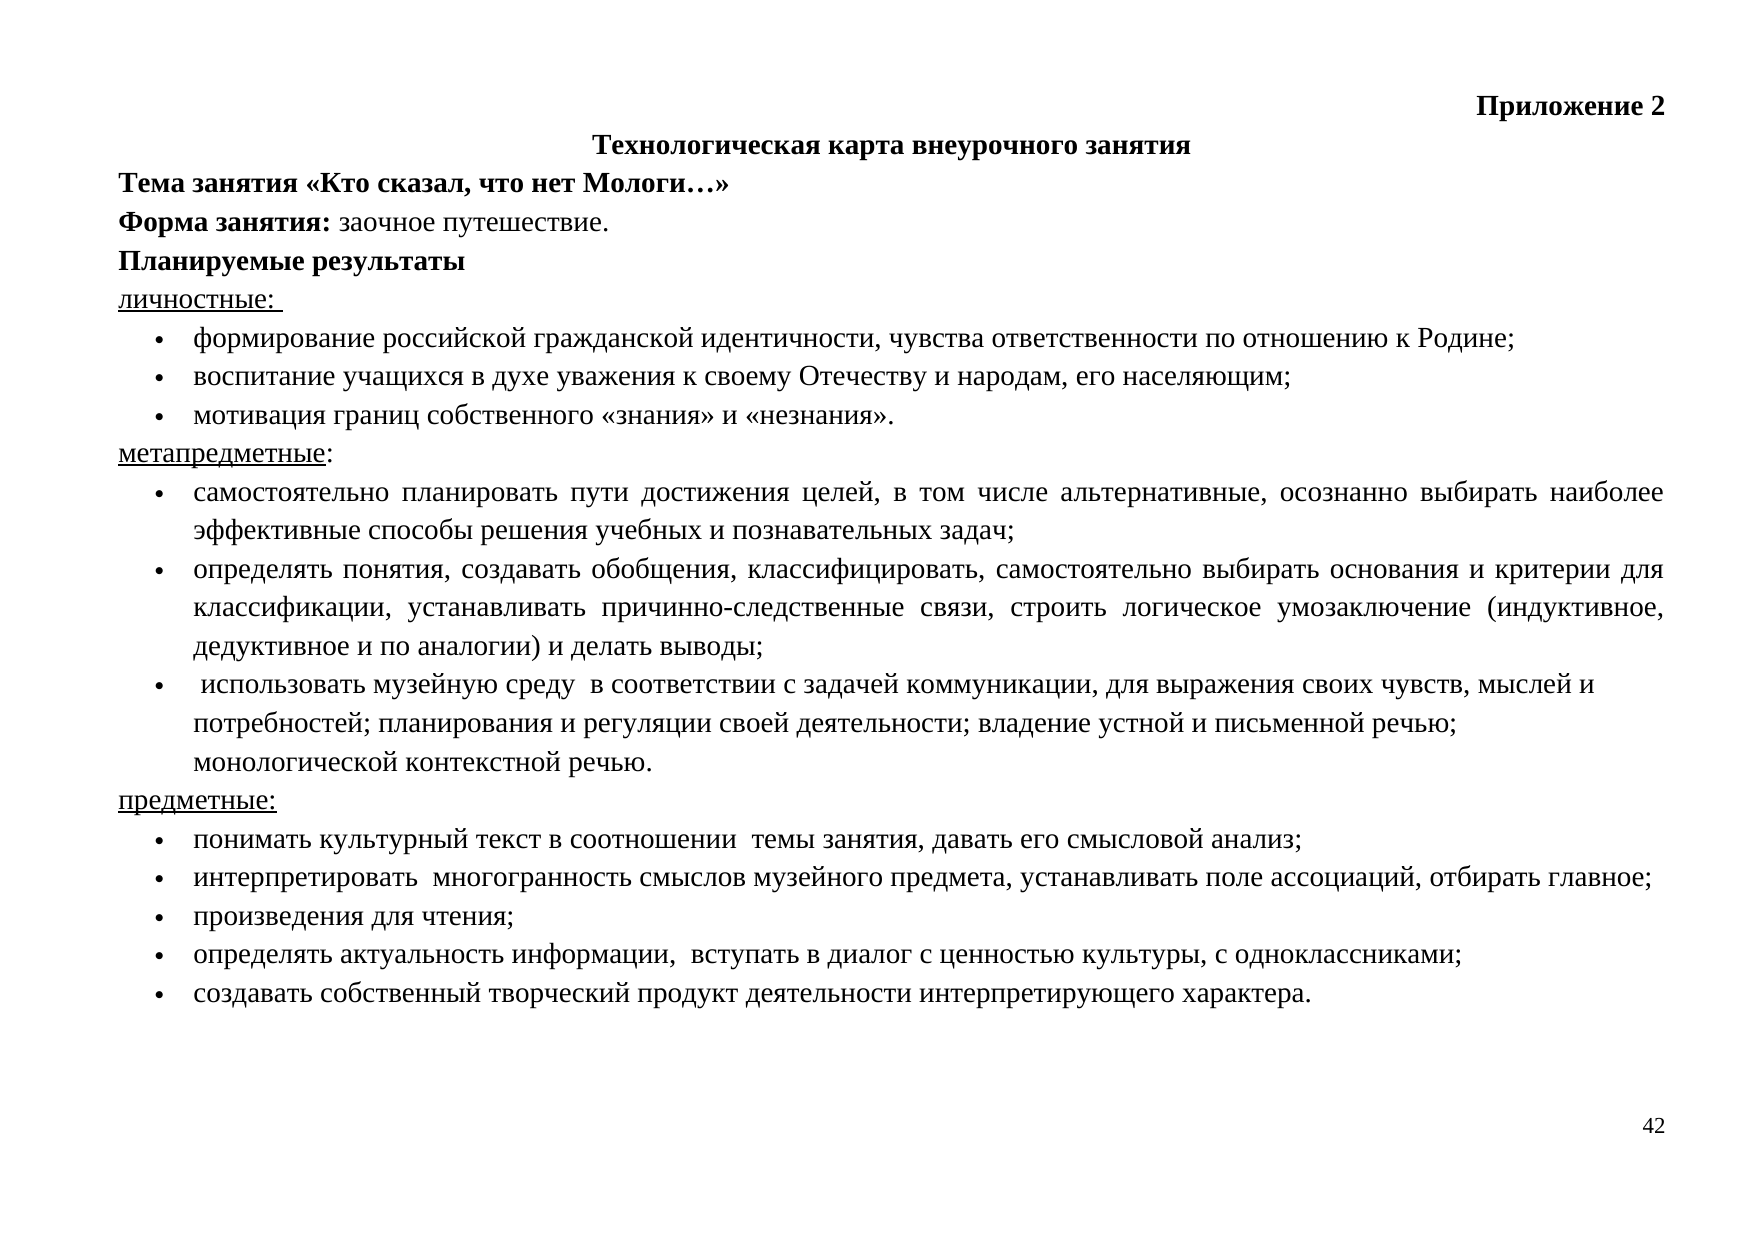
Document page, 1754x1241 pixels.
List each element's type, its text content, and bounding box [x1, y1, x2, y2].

text Форма занятия: заочное путешествие. [118, 204, 1665, 238]
list произведения для чтения; [156, 898, 1665, 931]
list формирование российской гражданской идентичности, чувства ответственности по отношению к Родине; [156, 320, 1665, 353]
text Тема занятия «Кто сказал, что нет Мологи…» [118, 166, 1665, 199]
text Приложение 2 [118, 88, 1665, 122]
text метапредметные: [118, 435, 1665, 469]
list воспитание учащихся в духе уважения к своему Отечеству и народам, его населяющим; [156, 358, 1665, 392]
list мотивация границ собственного «знания» и «незнания». [156, 397, 1665, 430]
list создавать собственный творческий продукт деятельности интерпретирующего характера. [156, 975, 1665, 1008]
text Планируемые результаты [118, 243, 1665, 276]
list самостоятельно планировать пути достижения целей, в том числе альтернативные, осознанно выбирать наиболее эффективные способы решения учебных и познавательных задач; [156, 474, 1665, 546]
list понимать культурный текст в соотношении темы занятия, давать его смысловой анализ; [156, 821, 1665, 854]
list использовать музейную среду в соответствии с задачей коммуникации, для выражения своих чувств, мыслей и потребностей; планирования и регуляции своей деятельности; владение устной и письменной речью; монологической контекстной речью. [156, 667, 1665, 777]
text Технологическая карта внеурочного занятия [118, 127, 1665, 161]
list определять актуальность информации, вступать в диалог с ценностью культуры, с одноклассниками; [156, 936, 1665, 970]
text предметные: [118, 782, 1665, 816]
list интерпретировать многогранность смыслов музейного предмета, устанавливать поле ассоциаций, отбирать главное; [156, 859, 1665, 893]
list определять понятия, создавать обобщения, классифицировать, самостоятельно выбирать основания и критерии для классификации, устанавливать причинно-следственные связи, строить логическое умозаключение (индуктивное, дедуктивное и по аналогии) и делать выводы; [156, 551, 1665, 662]
text личностные: [118, 281, 1665, 315]
